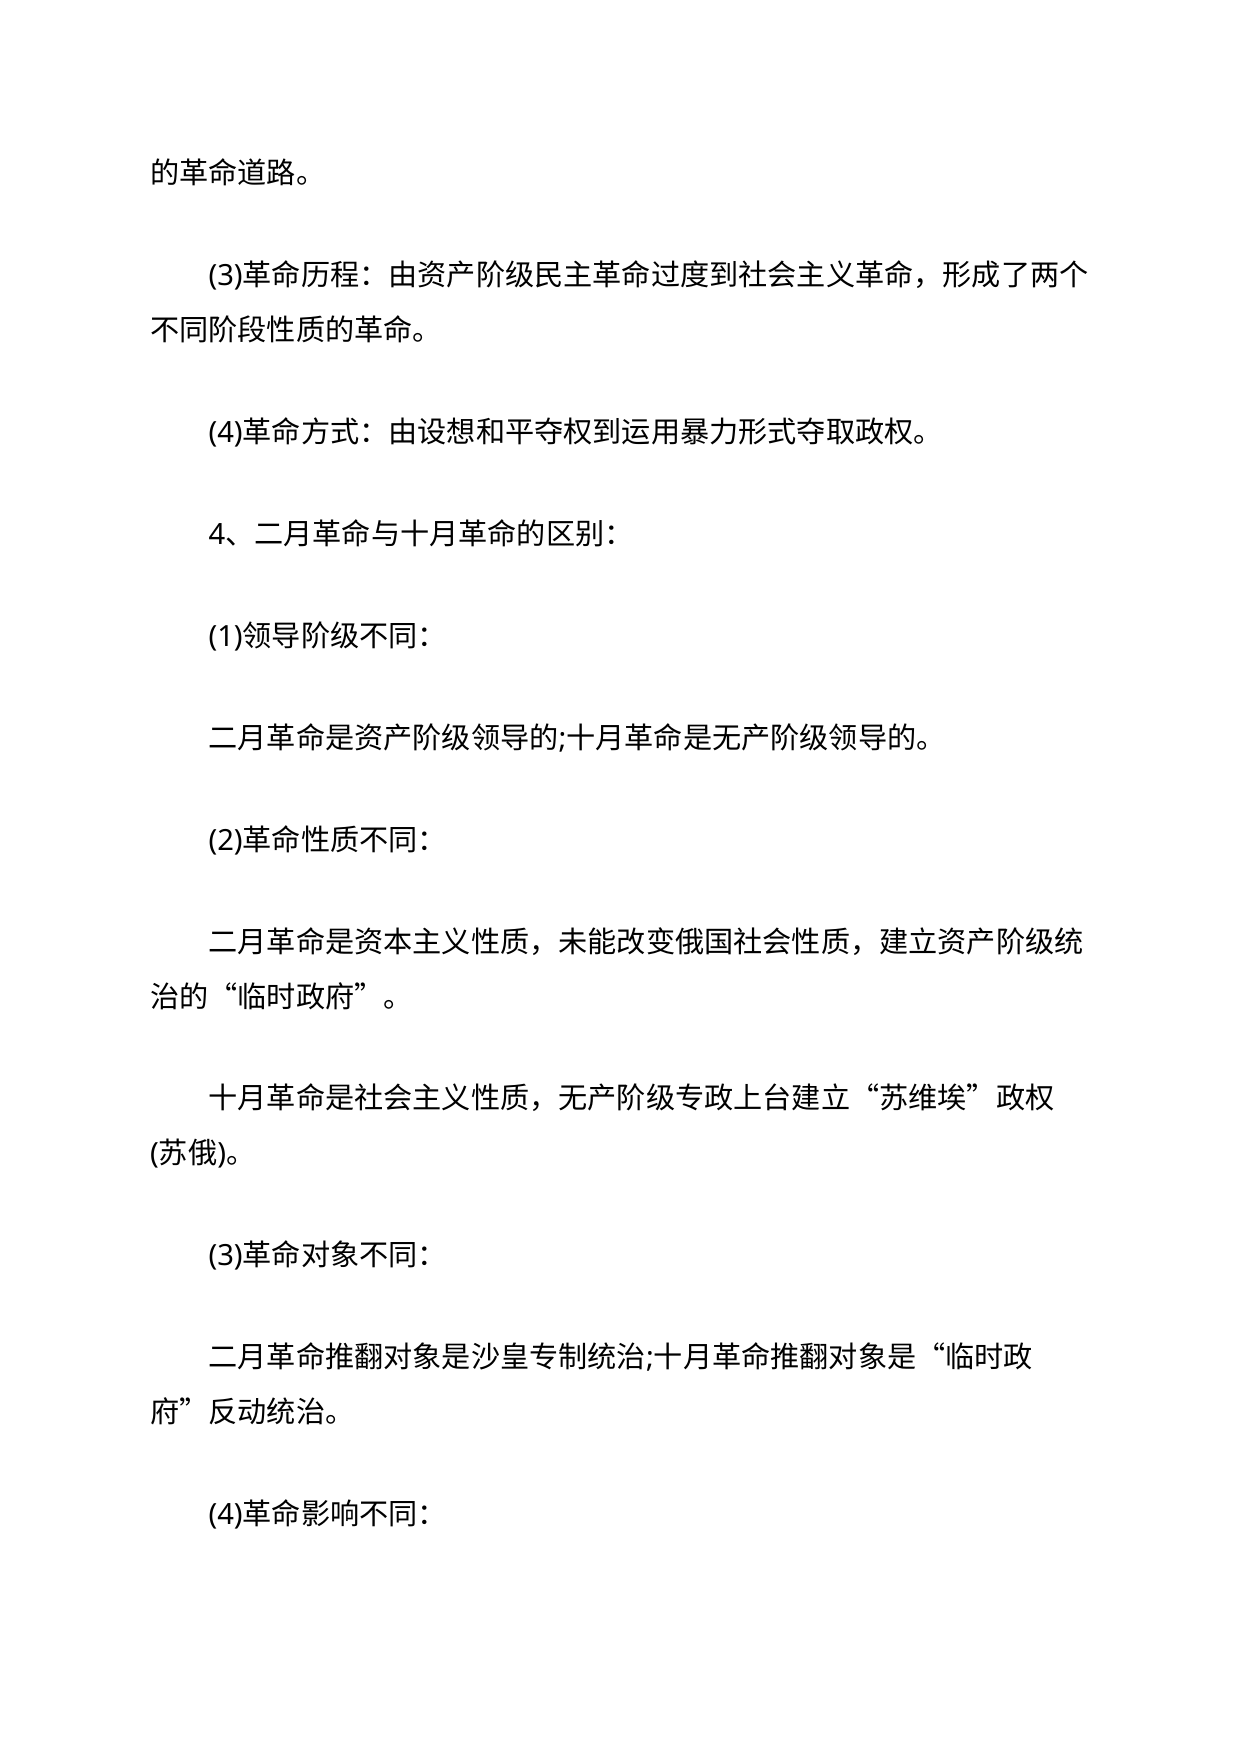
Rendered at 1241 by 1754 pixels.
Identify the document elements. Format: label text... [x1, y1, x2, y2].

text (4)革命影响不同： [150, 1491, 1090, 1533]
text (1)领导阶级不同： [150, 612, 1090, 655]
text 二月革命是资产阶级领导的;十月革命是无产阶级领导的。 [150, 714, 1090, 757]
text 4、二月革命与十月革命的区别： [150, 511, 1090, 553]
text 二月革命是资本主义性质，未能改变俄国社会性质，建立资产阶级统治的“临时政府”。 [150, 918, 1090, 1016]
text (3)革命对象不同： [150, 1232, 1090, 1274]
text 十月革命是社会主义性质，无产阶级专政上台建立“苏维埃”政权(苏俄)。 [150, 1075, 1090, 1172]
text (4)革命方式：由设想和平夺权到运用暴力形式夺取政权。 [150, 408, 1090, 451]
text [150, 150, 1090, 192]
text (3)革命历程：由资产阶级民主革命过度到社会主义革命，形成了两个不同阶段性质的革命。 [150, 252, 1090, 349]
text 二月革命推翻对象是沙皇专制统治;十月革命推翻对象是“临时政府”反动统治。 [150, 1334, 1090, 1431]
text (2)革命性质不同： [150, 816, 1090, 859]
